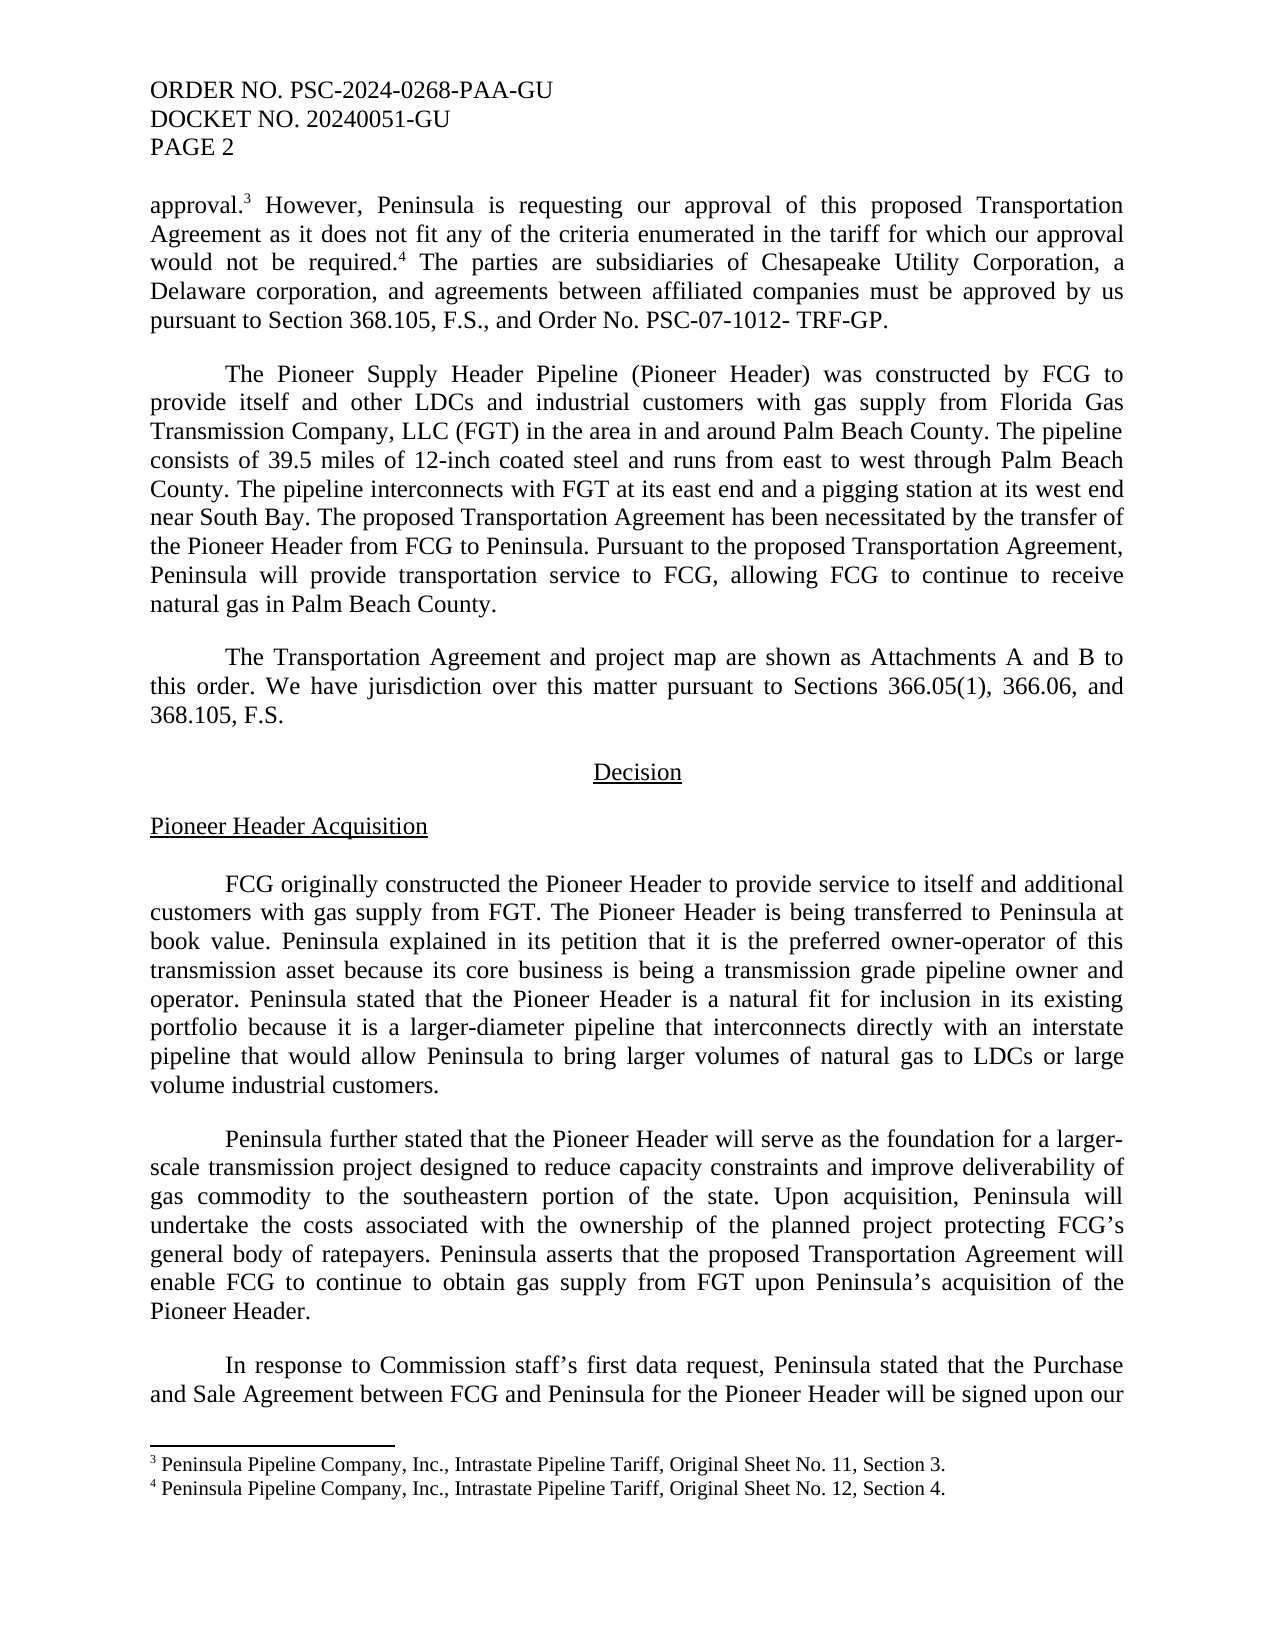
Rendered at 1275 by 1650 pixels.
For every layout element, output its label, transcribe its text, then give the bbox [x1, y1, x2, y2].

text Peninsula further stated that the Pioneer Header will serve as the foundation for a larger-scale transmission project designed to reduce capacity constraints and improve deliverability of gas commodity to the southeastern portion of the state. Upon acquisition, Peninsula will undertake the costs associated with the ownership of the planned project protecting FCG’s general body of ratepayers. Peninsula asserts that the proposed Transportation Agreement will enable FCG to continue to obtain gas supply from FGT upon Peninsula’s acquisition of the Pioneer Header. [150, 1124, 1125, 1325]
text The Transportation Agreement and project map are shown as Attachments A and B to this order. We have jurisdiction over this matter pursuant to Sections 366.05(1), 366.06, and 368.105, F.S. [150, 642, 1125, 729]
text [150, 1350, 1125, 1407]
text Decision [150, 757, 1125, 786]
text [150, 190, 1125, 334]
text Pioneer Header Acquisition [150, 811, 1125, 840]
text The Pioneer Supply Header Pipeline (Pioneer Header) was constructed by FCG to provide itself and other LDCs and industrial customers with gas supply from Florida Gas Transmission Company, LLC (FGT) in the area in and around Palm Beach County. The pipeline consists of 39.5 miles of 12-inch coated steel and runs from east to west through Palm Beach County. The pipeline interconnects with FGT at its east end and a pigging station at its west end near South Bay. The proposed Transportation Agreement has been necessitated by the transfer of the Pioneer Header from FCG to Peninsula. Pursuant to the proposed Transportation Agreement, Peninsula will provide transportation service to FCG, allowing FCG to continue to receive natural gas in Palm Beach County. [150, 359, 1125, 617]
text FCG originally constructed the Pioneer Header to provide service to itself and additional customers with gas supply from FGT. The Pioneer Header is being transferred to Peninsula at book value. Peninsula explained in its petition that it is the preferred owner-operator of this transmission asset because its core business is being a transmission grade pipeline owner and operator. Peninsula stated that the Pioneer Header is a natural fit for inclusion in its existing portfolio because it is a larger-diameter pipeline that interconnects directly with an interstate pipeline that would allow Peninsula to bring larger volumes of natural gas to LDCs or large volume industrial customers. [150, 869, 1125, 1099]
